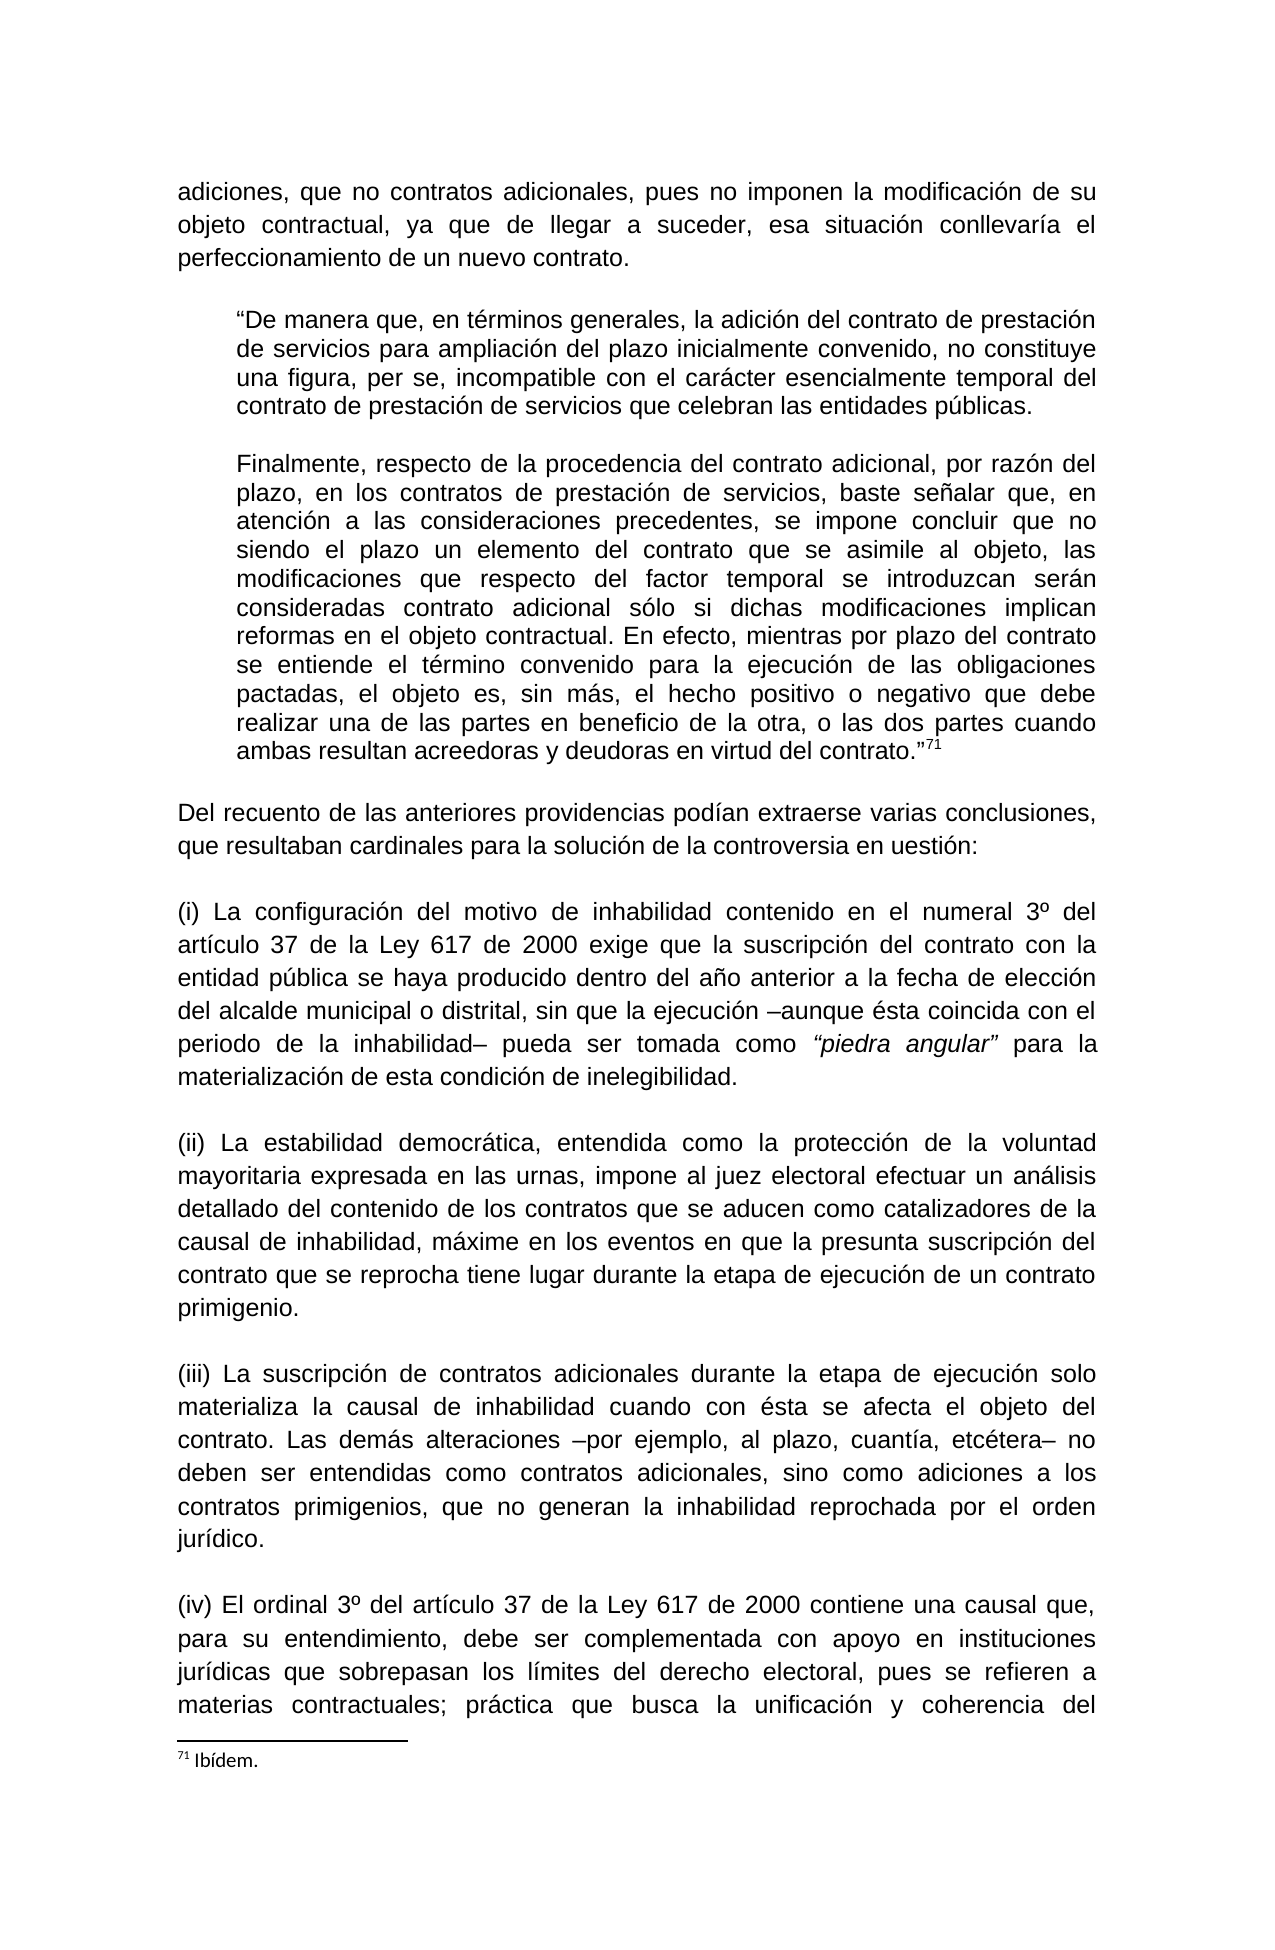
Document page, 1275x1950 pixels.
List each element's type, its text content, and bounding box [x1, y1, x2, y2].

text (iii) La suscripción de contratos adicionales durante la etapa de ejecución solo materializa la causal de inhabilidad cuando con ésta se afecta el objeto del contrato. Las demás alteraciones –por ejemplo, al plazo, cuantía, etcétera– no deben ser entendidas como contratos adicionales, sino como adiciones a los contratos primigenios, que no generan la inhabilidad reprochada por el orden jurídico. [177, 1359, 1098, 1553]
text “De manera que, en términos generales, la adición del contrato de prestación de servicios para ampliación del plazo inicialmente convenido, no constituye una figura, per se, incompatible con el carácter esencialmente temporal del contrato de prestación de servicios que celebran las entidades públicas. [236, 305, 1098, 420]
text Del recuento de las anteriores providencias podían extraerse varias conclusiones, que resultaban cardinales para la solución de la controversia en uestión: [177, 798, 1098, 860]
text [177, 1591, 1098, 1718]
text (i) La configuración del motivo de inhabilidad contenido en el numeral 3º del artículo 37 de la Ley 617 de 2000 exige que la suscripción del contrato con la entidad pública se haya producido dentro del año anterior a la fecha de elección del alcalde municipal o distrital, sin que la ejecución –aunque ésta coincida con el periodo de la inhabilidad– pueda ser tomada como “piedra angular” para la materialización de esta condición de inelegibilidad. [177, 897, 1098, 1091]
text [177, 177, 1098, 272]
text Finalmente, respecto de la procedencia del contrato adicional, por razón del plazo, en los contratos de prestación de servicios, baste señalar que, en atención a las consideraciones precedentes, se impone concluir que no siendo el plazo un elemento del contrato que se asimile al objeto, las modificaciones que respecto del factor temporal se introduzcan serán consideradas contrato adicional sólo si dichas modificaciones implican reformas en el objeto contractual. En efecto, mientras por plazo del contrato se entiende el término convenido para la ejecución de las obligaciones pactadas, el objeto es, sin más, el hecho positivo o negativo que debe realizar una de las partes en beneficio de la otra, o las dos partes cuando ambas resultan acreedoras y deudoras en virtud del contrato.” [236, 449, 1098, 765]
text (ii) La estabilidad democrática, entendida como la protección de la voluntad mayoritaria expresada en las urnas, impone al juez electoral efectuar un análisis detallado del contenido de los contratos que se aducen como catalizadores de la causal de inhabilidad, máxime en los eventos en que la presunta suscripción del contrato que se reprocha tiene lugar durante la etapa de ejecución de un contrato primigenio. [177, 1128, 1098, 1322]
